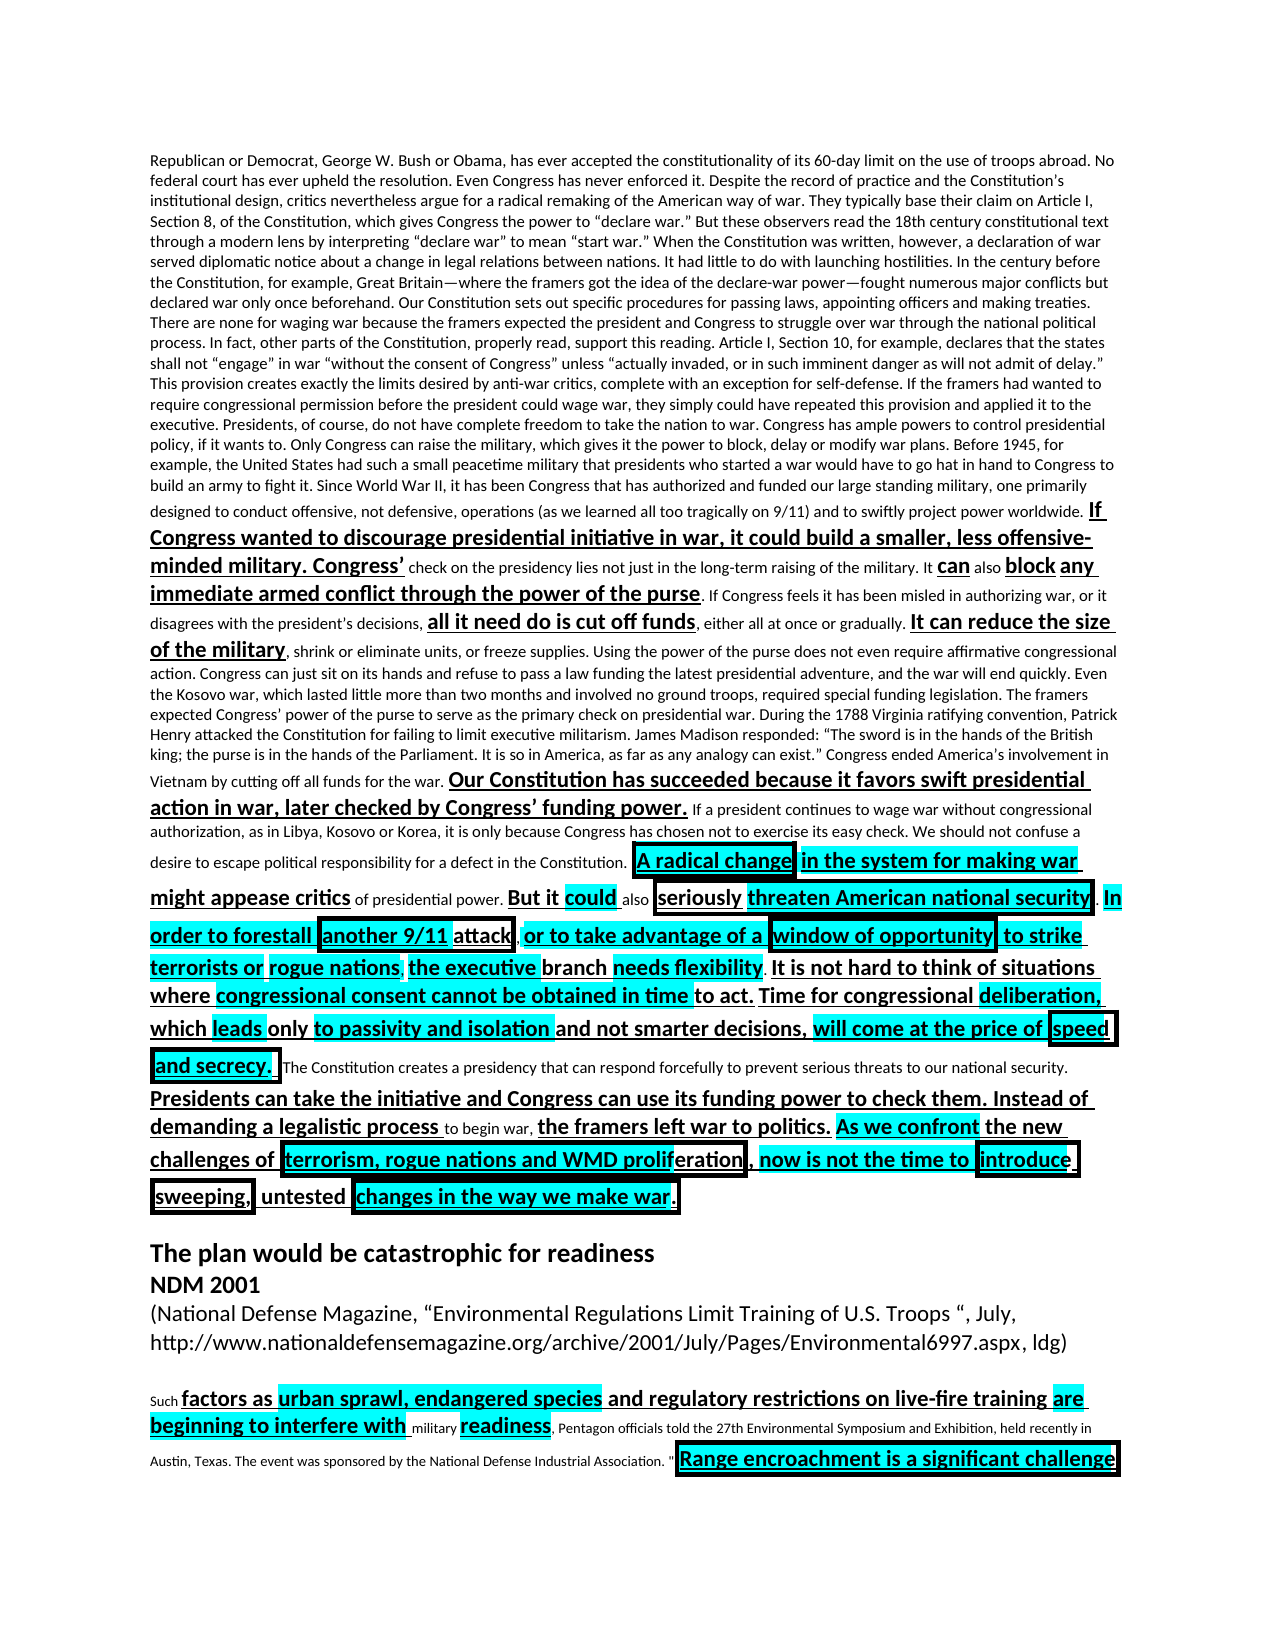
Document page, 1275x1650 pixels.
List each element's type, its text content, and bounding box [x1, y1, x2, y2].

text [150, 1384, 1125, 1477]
text NDM 2001 [150, 1269, 1125, 1299]
text (National Defense Magazine, “Environmental Regulations Limit Training of U.S. Troops “, July, http://www.nationaldefensemagazine.org/archive/2001/July/Pages/Environmental6997.aspx, ldg) [150, 1299, 1125, 1356]
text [150, 150, 1125, 1215]
subtitle The plan would be catastrophic for readiness [150, 1236, 1125, 1269]
